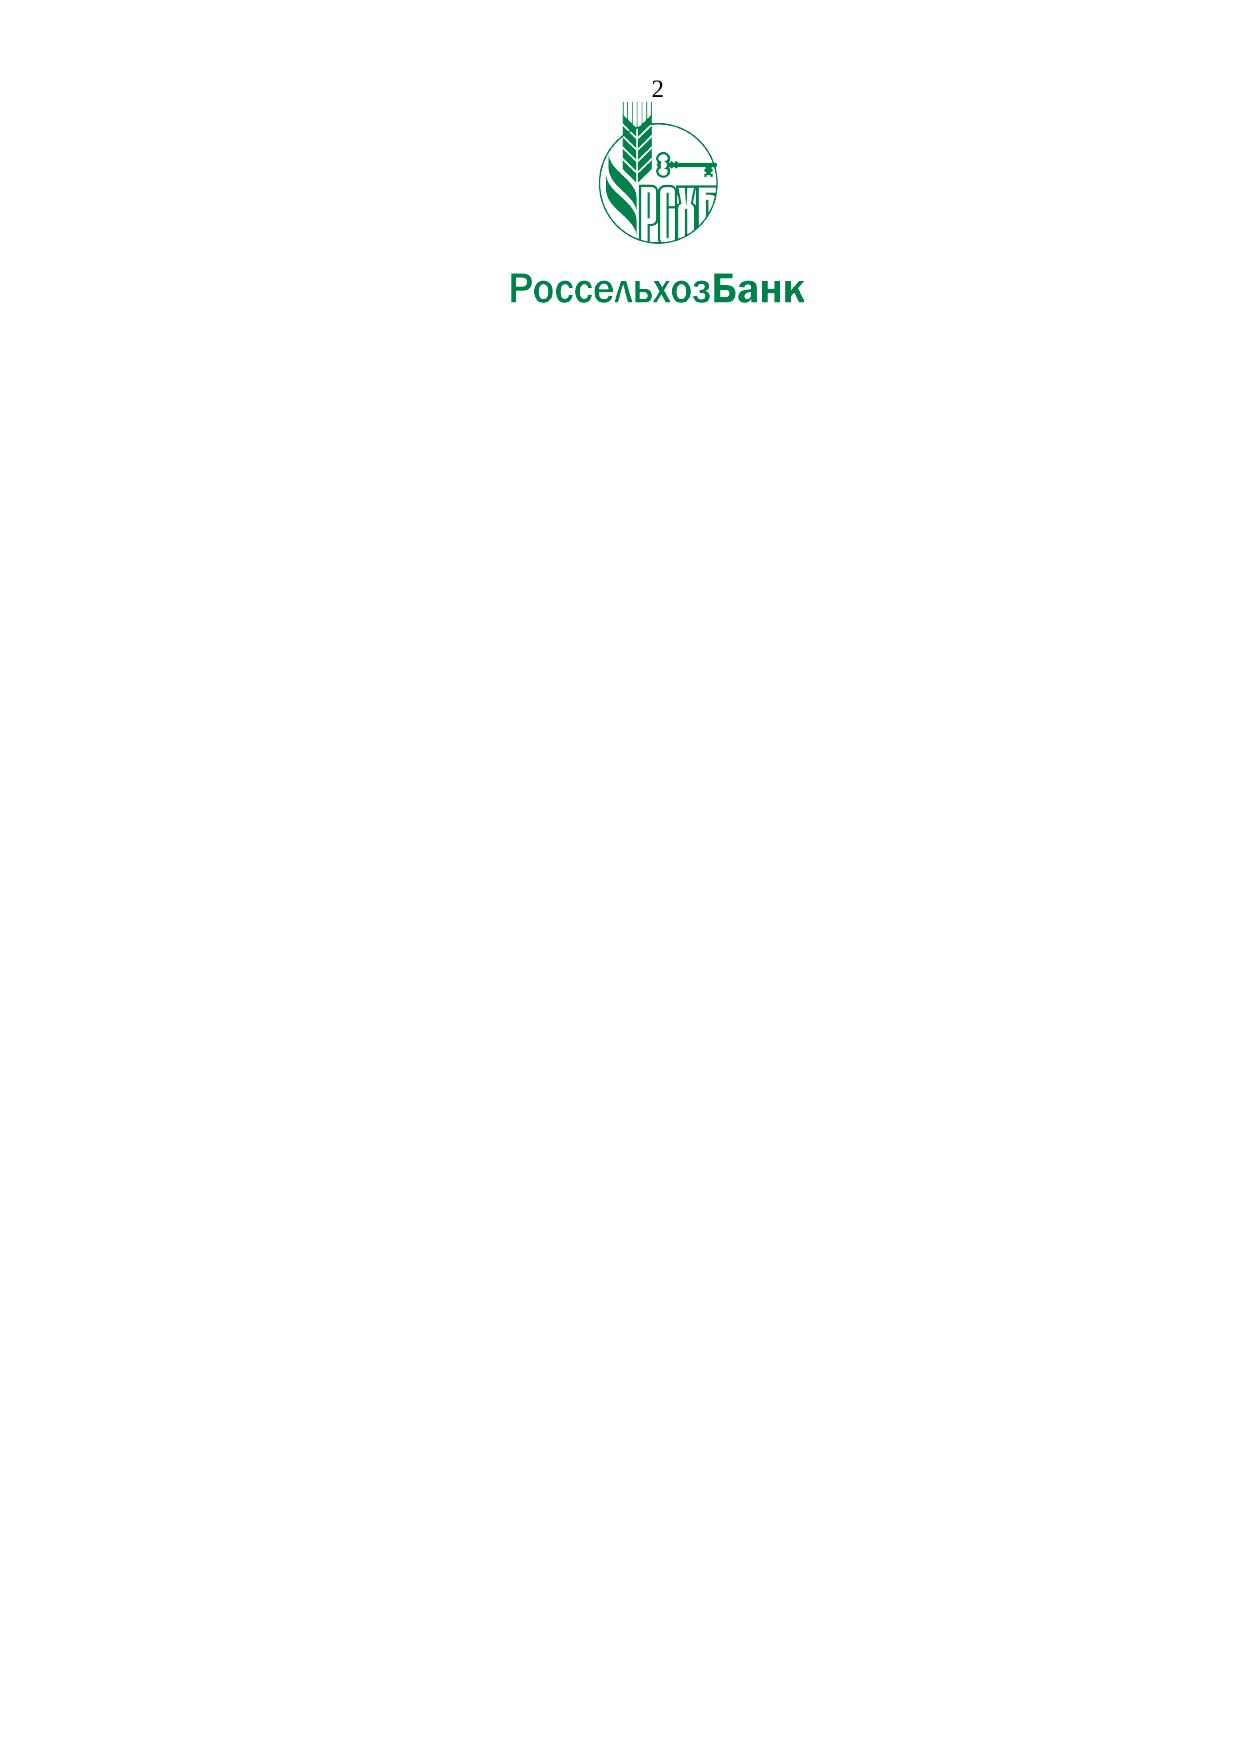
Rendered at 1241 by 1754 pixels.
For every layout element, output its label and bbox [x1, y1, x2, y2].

picture [511, 102, 805, 303]
